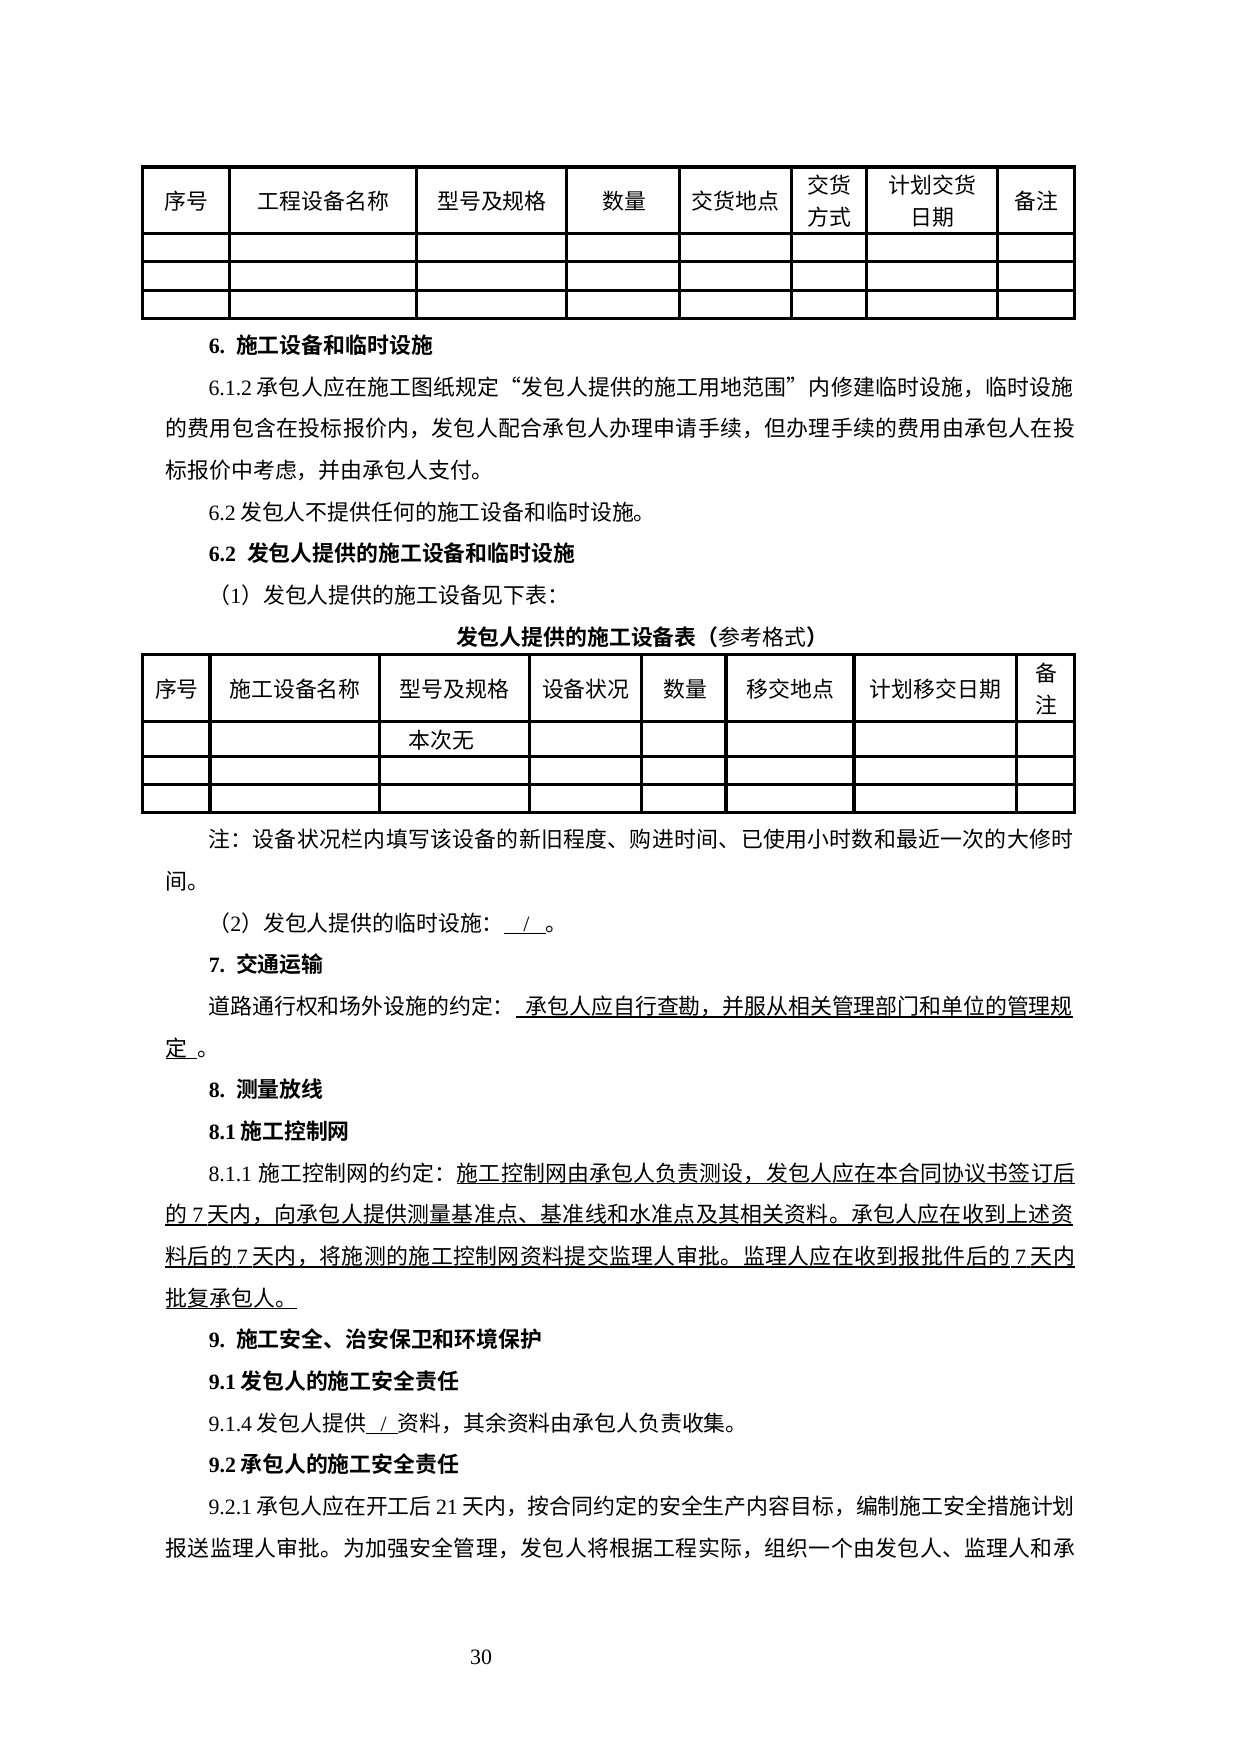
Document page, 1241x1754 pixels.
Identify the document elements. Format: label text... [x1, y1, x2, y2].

text 8.1.1 施工控制网的约定：施工控制网由承包人负责测设，发包人应在本合同协议书签订后的7天内，向承包人提供测量基准点、基准线和水准点及其相关资料。承包人应在收到上述资料后的7天内，将施测的施工控制网资料提交监理人审批。监理人应在收到报批件后的7天内批复承包人。 [165, 1148, 1075, 1266]
table_cell [212, 723, 378, 754]
table_cell [531, 723, 640, 754]
table_header 序号 [144, 656, 208, 720]
text 6.2 发包人提供的施工设备和临时设施 [165, 528, 1075, 570]
table_cell [568, 292, 678, 317]
text 9. 施工安全、治安保卫和环境保护 [165, 1314, 1075, 1356]
table_cell [999, 235, 1073, 260]
table_cell [144, 758, 208, 783]
table_cell [568, 263, 678, 288]
table_cell [231, 263, 415, 288]
table_cell [999, 263, 1073, 288]
text （1）发包人提供的施工设备见下表： [165, 570, 1075, 612]
text 发包人提供的施工设备表（参考格式） [165, 612, 1075, 653]
text 道路通行权和场外设施的约定： 承包人应自行查勘，并服从相关管理部门和单位的管理规定 。 [165, 981, 1075, 1064]
text 6. 施工设备和临时设施 [165, 320, 1075, 362]
table_cell [1018, 723, 1073, 754]
table_header 计划移交日期 [856, 656, 1015, 720]
table_cell [793, 235, 865, 260]
table_cell [681, 263, 790, 288]
table_cell [144, 292, 228, 317]
table_cell [999, 292, 1073, 317]
table_cell [681, 292, 790, 317]
table_cell [531, 786, 640, 811]
table_cell [856, 723, 1015, 754]
table_cell [531, 758, 640, 783]
table_header 型号及规格 [418, 169, 565, 232]
table_header 数量 [568, 169, 678, 232]
table_cell [418, 292, 565, 317]
text 8. 测量放线 [165, 1064, 1075, 1106]
table_cell [381, 758, 528, 783]
table_cell [643, 723, 724, 754]
table_cell [643, 786, 724, 811]
table_cell 本次无 [381, 723, 528, 754]
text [165, 1481, 1075, 1564]
table_cell [868, 292, 996, 317]
table_cell [381, 786, 528, 811]
table_cell [144, 235, 228, 260]
table_header 数量 [643, 656, 724, 720]
text 6.1.2承包人应在施工图纸规定“发包人提供的施工用地范围”内修建临时设施，临时设施的费用包含在投标报价内，发包人配合承包人办理申请手续，但办理手续的费用由承包人在投标报价中考虑，并由承包人支付。 [165, 362, 1075, 487]
text 8.1施工控制网 [165, 1106, 1075, 1148]
table_cell [568, 235, 678, 260]
table_cell [728, 786, 852, 811]
table_header 型号及规格 [381, 656, 528, 720]
table_header 设备状况 [531, 656, 640, 720]
table_header 序号 [144, 169, 228, 232]
table_header 移交地点 [728, 656, 852, 720]
table_cell [868, 235, 996, 260]
table_header 备注 [1018, 656, 1073, 720]
table_cell [728, 758, 852, 783]
table_header 工程设备名称 [231, 169, 415, 232]
table_header 交货方式 [793, 169, 865, 232]
table_cell [144, 263, 228, 288]
table_cell [793, 263, 865, 288]
table_cell [728, 723, 852, 754]
table_header 交货地点 [681, 169, 790, 232]
table_cell [144, 786, 208, 811]
table_header 计划交货日期 [868, 169, 996, 232]
table_cell [868, 263, 996, 288]
table_header 备注 [999, 169, 1073, 232]
table_cell [856, 786, 1015, 811]
table_cell [1018, 758, 1073, 783]
text 9.1发包人的施工安全责任 [165, 1356, 1075, 1398]
table_cell [231, 292, 415, 317]
table_cell [231, 235, 415, 260]
table_cell [418, 263, 565, 288]
table_cell [212, 758, 378, 783]
table_cell [418, 235, 565, 260]
table_cell [212, 786, 378, 811]
table_header 施工设备名称 [212, 656, 378, 720]
table_cell [856, 758, 1015, 783]
text 注：设备状况栏内填写该设备的新旧程度、购进时间、已使用小时数和最近一次的大修时间。 [165, 814, 1075, 898]
table_cell [643, 758, 724, 783]
table_cell [793, 292, 865, 317]
text （2）发包人提供的临时设施： / 。 [165, 898, 1075, 939]
text 9.2承包人的施工安全责任 [165, 1439, 1075, 1481]
table_cell [1018, 786, 1073, 811]
table_cell [144, 723, 208, 754]
table_cell [681, 235, 790, 260]
text 8.1.1 施工控制网的约定：施工控制网由承包人负责测设，发包人应在本合同协议书签订后的7天内，向承包人提供测量基准点、基准线和水准点及其相关资料。承包人应在收到上述资料后的7天内，将施测的施工控制网资料提交监理人审批。监理人应在收到报批件后的7天内批复承包人。 [165, 1267, 1075, 1314]
text 7. 交通运输 [165, 939, 1075, 981]
text 9.1.4发包人提供 / 资料，其余资料由承包人负责收集。 [165, 1398, 1075, 1439]
text 6.2发包人不提供任何的施工设备和临时设施。 [165, 487, 1075, 528]
